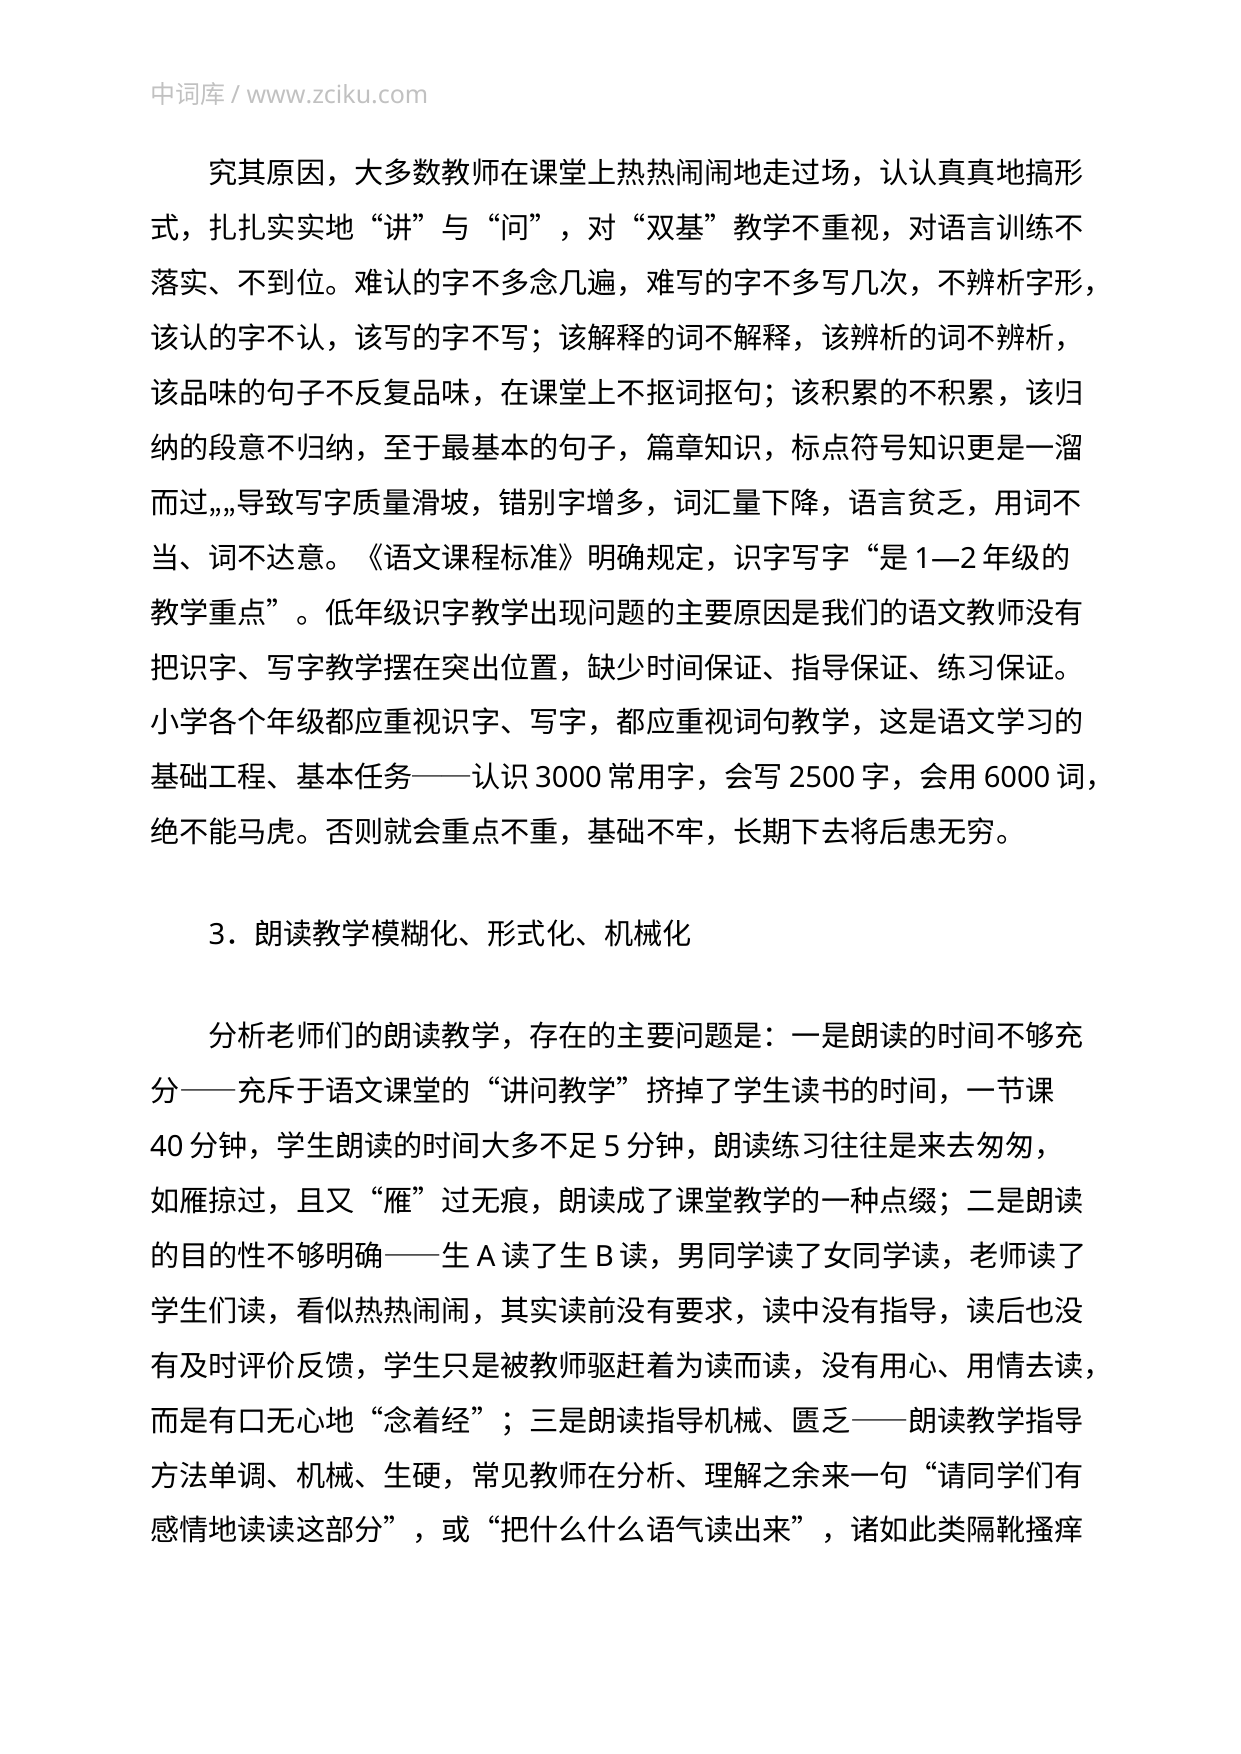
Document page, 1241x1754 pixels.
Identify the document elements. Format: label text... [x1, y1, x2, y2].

text 3．朗读教学模糊化、形式化、机械化 [150, 911, 1090, 953]
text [150, 1013, 1090, 1549]
text 究其原因，大多数教师在课堂上热热闹闹地走过场，认认真真地搞形式，扎扎实实地“讲”与“问”，对“双基”教学不重视，对语言训练不落实、不到位。难认的字不多念几遍，难写的字不多写几次，不辨析字形，该认的字不认，该写的字不写；该解释的词不解释，该辨析的词不辨析，该品味的句子不反复品味，在课堂上不抠词抠句；该积累的不积累，该归纳的段意不归纳，至于最基本的句子，篇章知识，标点符号知识更是一溜而过„„导致写字质量滑坡，错别字增多，词汇量下降，语言贫乏，用词不当、词不达意。《语文课程标准》明确规定，识字写字“是1—2年级的教学重点”。低年级识字教学出现问题的主要原因是我们的语文教师没有把识字、写字教学摆在突出位置，缺少时间保证、指导保证、练习保证。小学各个年级都应重视识字、写字，都应重视词句教学，这是语文学习的基础工程、基本任务──认识3000常用字，会写2500字，会用6000词，绝不能马虎。否则就会重点不重，基础不牢，长期下去将后患无穷。 [150, 150, 1090, 851]
